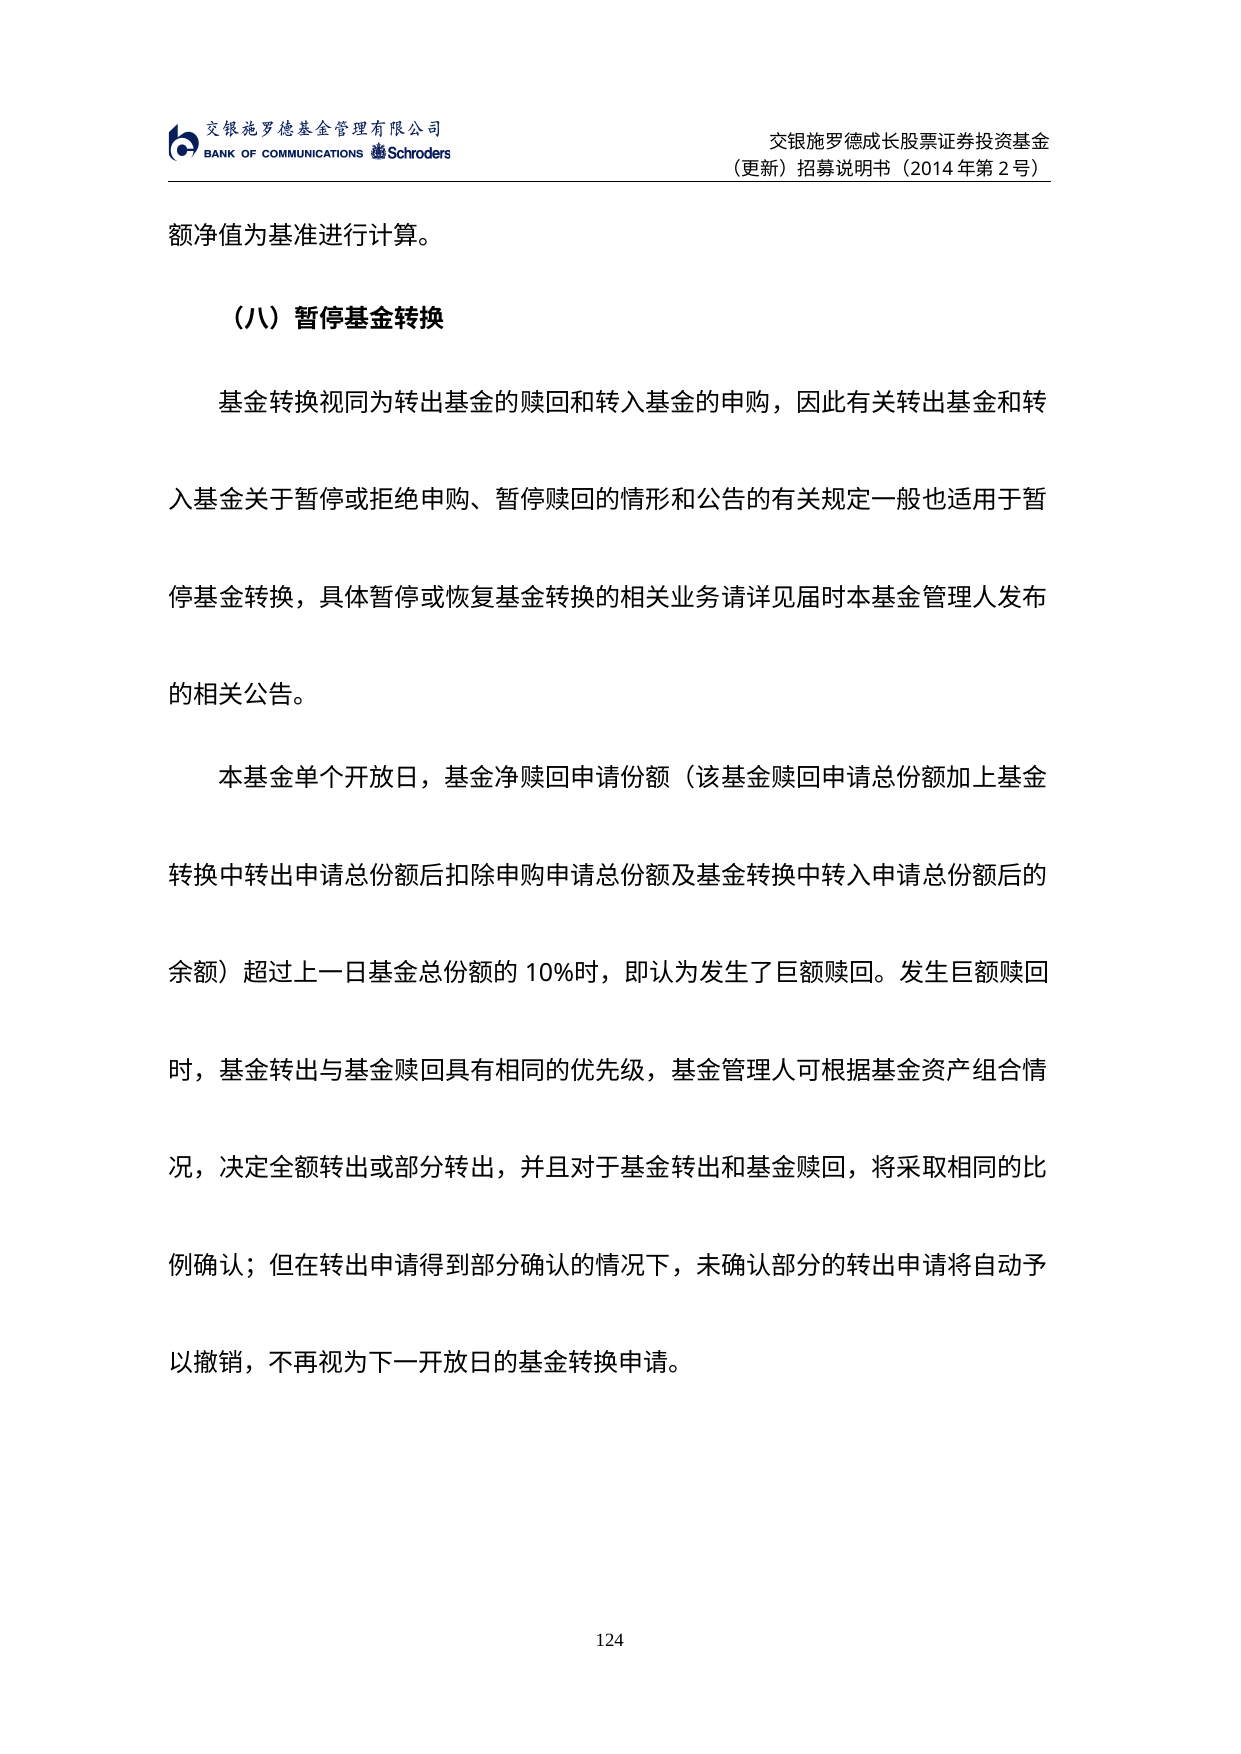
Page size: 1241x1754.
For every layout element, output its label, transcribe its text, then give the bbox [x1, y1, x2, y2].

text 本基金单个开放日，基金净赎回申请份额（该基金赎回申请总份额加上基金转换中转出申请总份额后扣除申购申请总份额及基金转换中转入申请总份额后的余额）超过上一日基金总份额的10%时，即认为发生了巨额赎回。发生巨额赎回时，基金转出与基金赎回具有相同的优先级，基金管理人可根据基金资产组合情况，决定全额转出或部分转出，并且对于基金转出和基金赎回，将采取相同的比例确认；但在转出申请得到部分确认的情况下，未确认部分的转出申请将自动予以撤销，不再视为下一开放日的基金转换申请。 [169, 743, 1050, 1393]
text （八）暂停基金转换 [169, 284, 1050, 349]
text 基金转换视同为转出基金的赎回和转入基金的申购，因此有关转出基金和转入基金关于暂停或拒绝申购、暂停赎回的情形和公告的有关规定一般也适用于暂停基金转换，具体暂停或恢复基金转换的相关业务请详见届时本基金管理人发布的相关公告。 [169, 368, 1050, 725]
text 6、根据旗下保本基金基金合同的约定，基金份额持有人在保本周期内申购或转换入的基金份额，以及在基金保本周期到期日前（不包括该日）赎回或转换出的基金份额不适用保本条款，其赎回或转换价格以赎回或转换申请日的基金份额净值为基准进行计算。 [169, 201, 1050, 266]
picture [168, 120, 451, 161]
